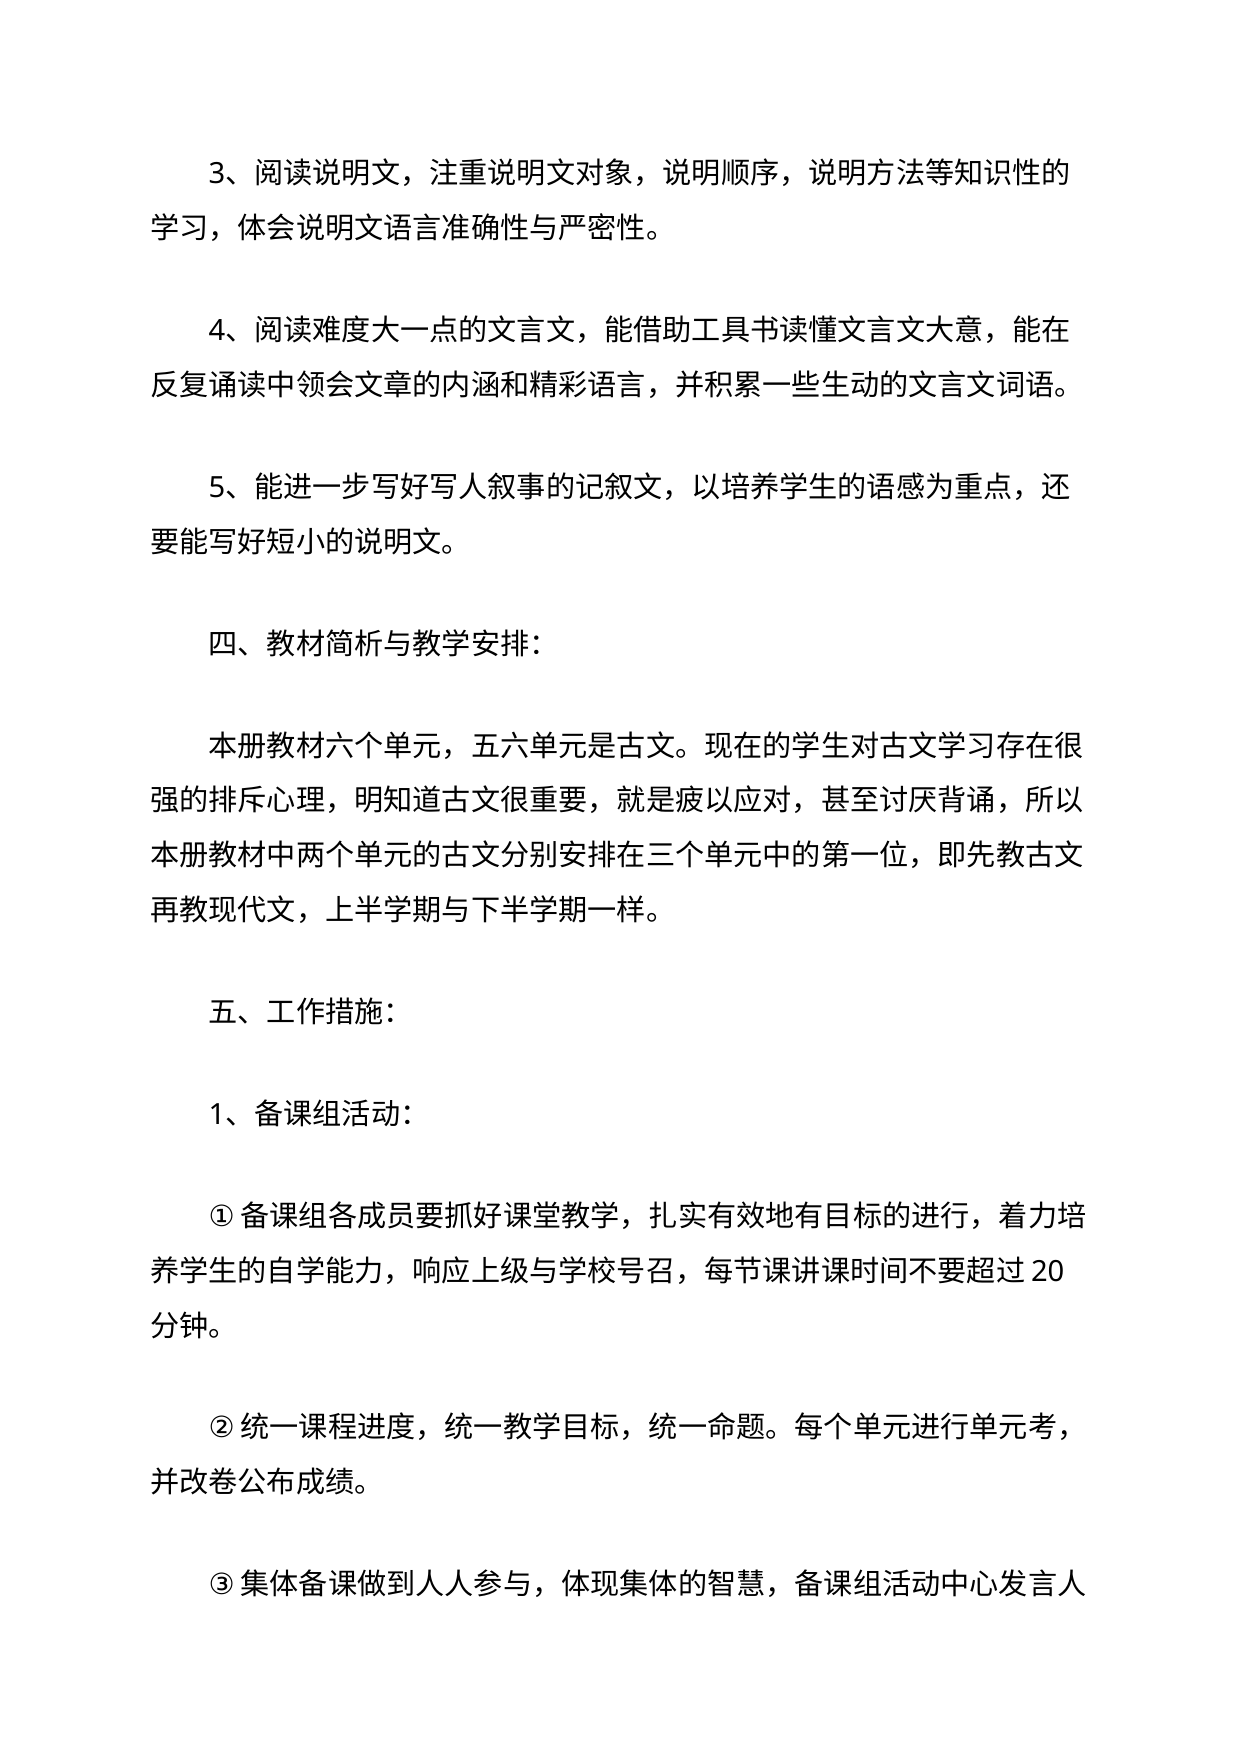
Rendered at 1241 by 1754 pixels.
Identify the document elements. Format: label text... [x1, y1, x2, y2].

text 四、教材简析与教学安排： [150, 620, 1090, 663]
text 4、阅读难度大一点的文言文，能借助工具书读懂文言文大意，能在反复诵读中领会文章的内涵和精彩语言，并积累一些生动的文言文词语。 [150, 307, 1090, 404]
text ①备课组各成员要抓好课堂教学，扎实有效地有目标的进行，着力培养学生的自学能力，响应上级与学校号召，每节课讲课时间不要超过20分钟。 [150, 1192, 1090, 1344]
text 五、工作措施： [150, 988, 1090, 1031]
text ②统一课程进度，统一教学目标，统一命题。每个单元进行单元考，并改卷公布成绩。 [150, 1404, 1090, 1501]
text 5、能进一步写好写人叙事的记叙文，以培养学生的语感为重点，还要能写好短小的说明文。 [150, 463, 1090, 561]
text 3、阅读说明文，注重说明文对象，说明顺序，说明方法等知识性的学习，体会说明文语言准确性与严密性。 [150, 150, 1090, 247]
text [150, 1561, 1090, 1603]
text 1、备课组活动： [150, 1090, 1090, 1133]
text 本册教材六个单元，五六单元是古文。现在的学生对古文学习存在很强的排斥心理，明知道古文很重要，就是疲以应对，甚至讨厌背诵，所以本册教材中两个单元的古文分别安排在三个单元中的第一位，即先教古文再教现代文，上半学期与下半学期一样。 [150, 722, 1090, 929]
